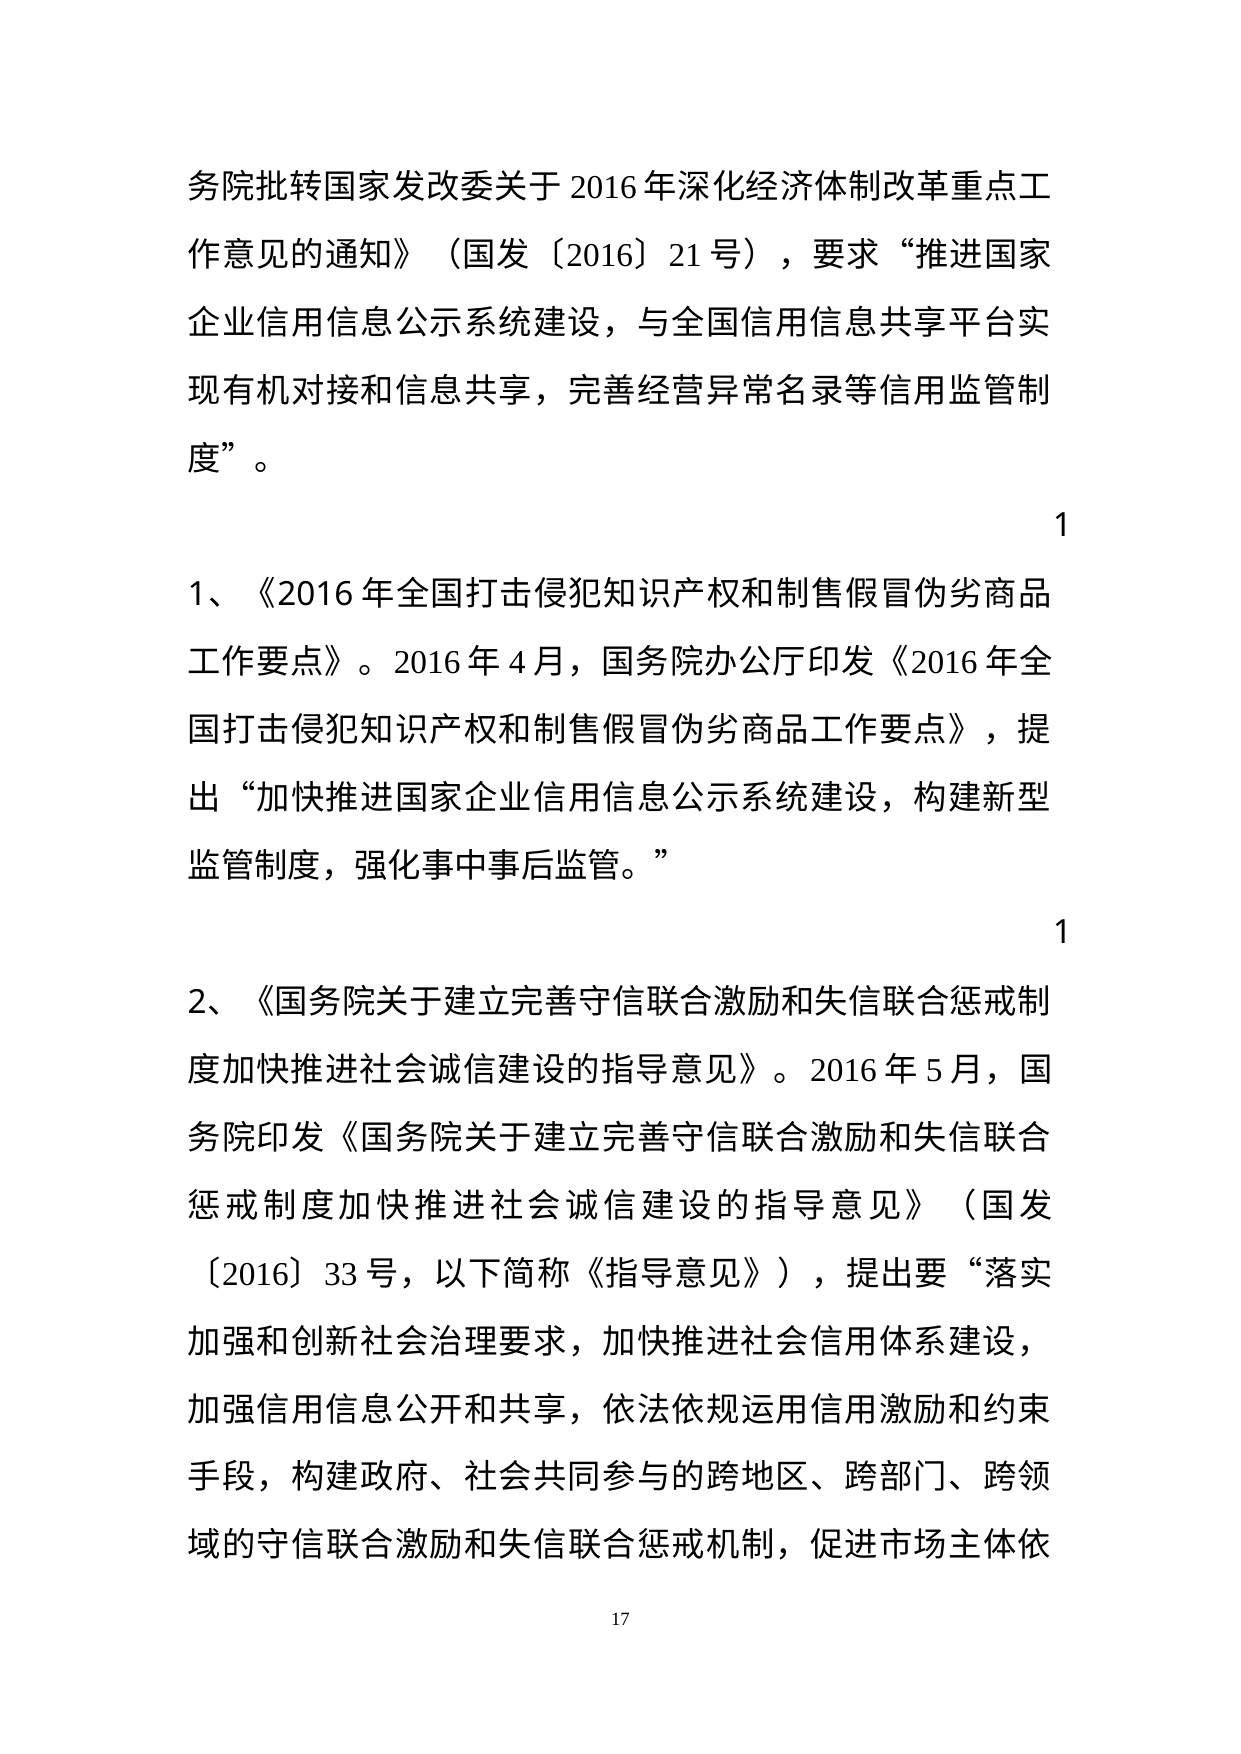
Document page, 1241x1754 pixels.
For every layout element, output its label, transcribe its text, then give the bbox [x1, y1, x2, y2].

text 11、《2016年全国打击侵犯知识产权和制售假冒伪劣商品工作要点》。2016年4月，国务院办公厅印发《2016年全国打击侵犯知识产权和制售假冒伪劣商品工作要点》，提出“加快推进国家企业信用信息公示系统建设，构建新型监管制度，强化事中事后监管。” [187, 489, 1053, 897]
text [187, 897, 1053, 1576]
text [187, 150, 1053, 489]
